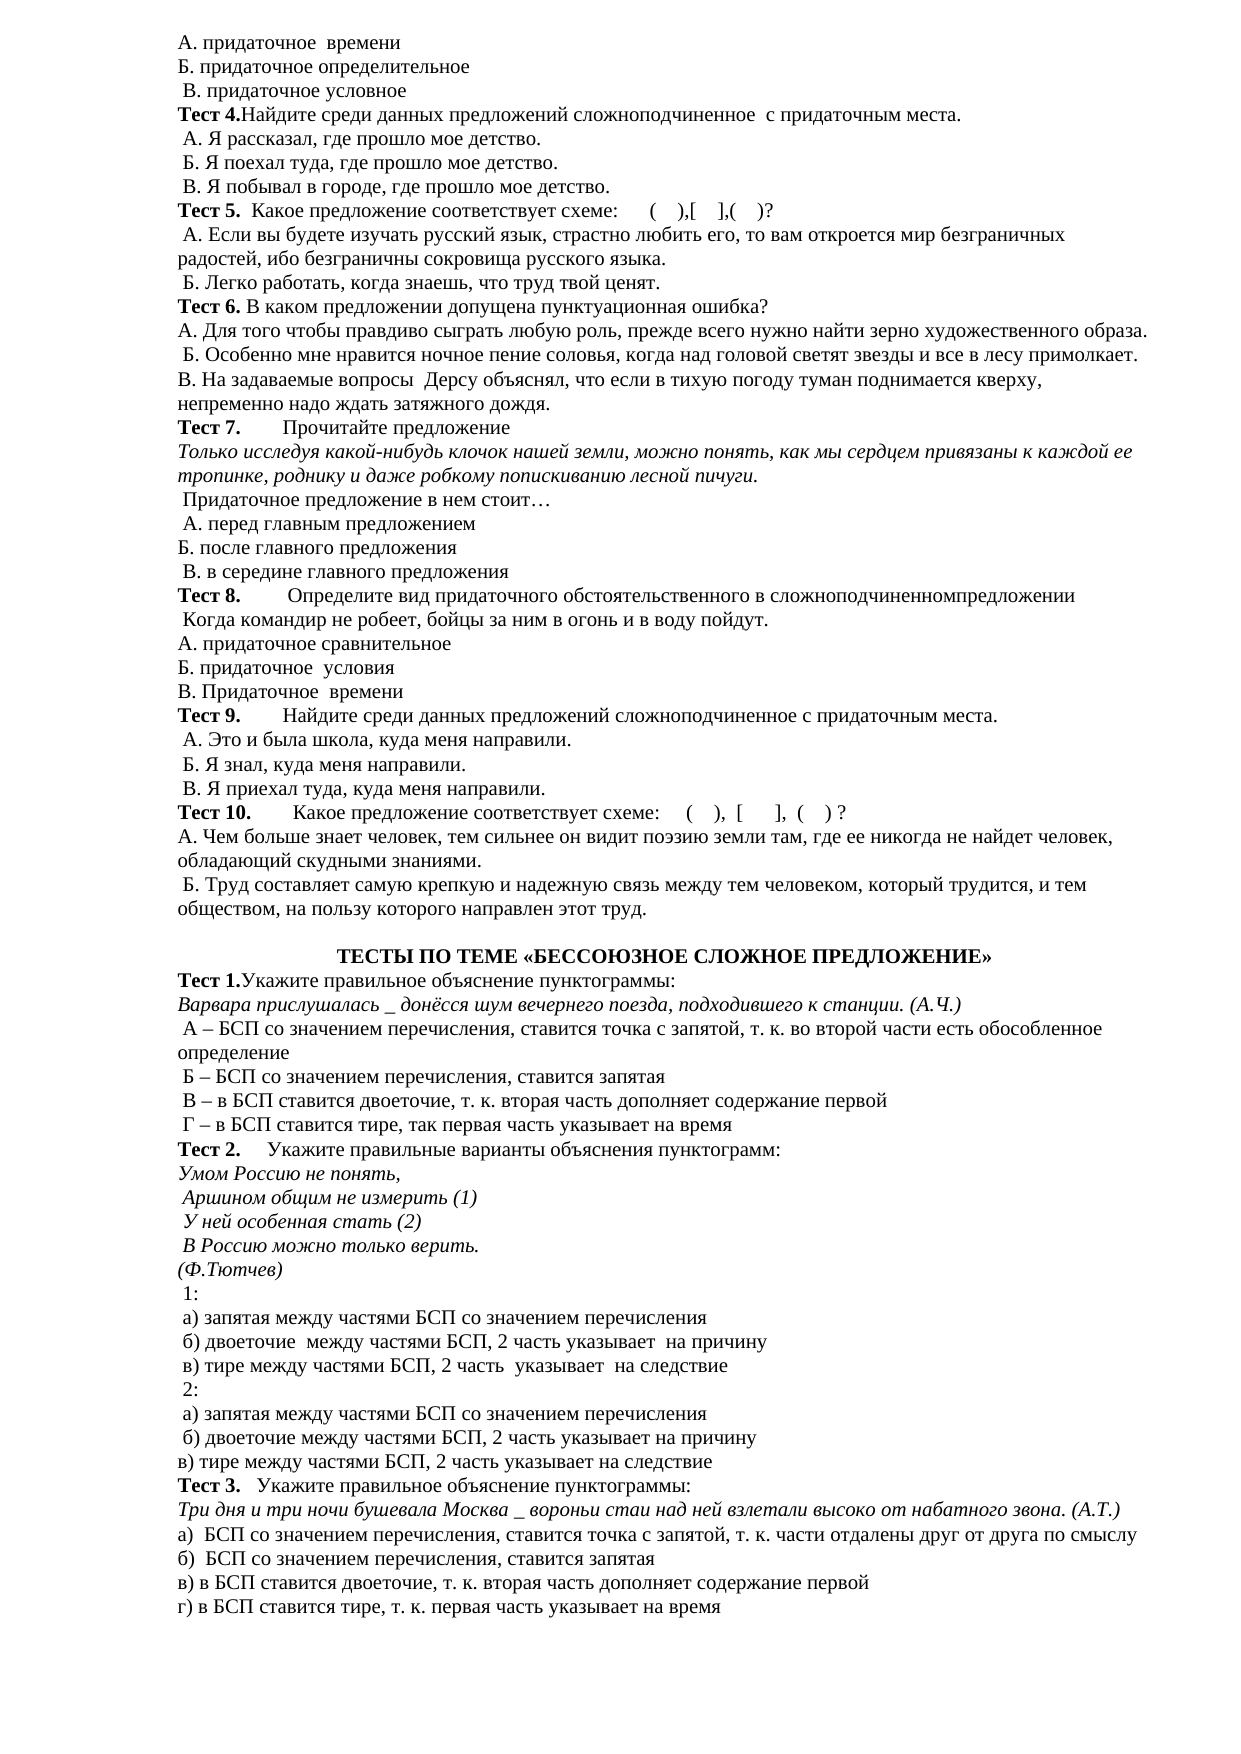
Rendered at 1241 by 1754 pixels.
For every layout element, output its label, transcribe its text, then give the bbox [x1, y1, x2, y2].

text в) тире между частями БСП, 2 часть указывает на следствие [177, 1449, 1152, 1473]
text Тест 2. Укажите правильные варианты объяснения пунктограмм: [177, 1136, 1152, 1161]
text Тест 5. Какое предложение соответствует схеме: ( ),[ ],( )? [177, 198, 1152, 222]
text А. Это и была школа, куда меня направили. [177, 727, 1152, 751]
text а) БСП со значением перечисления, ставится точка с запятой, т. к. части отдалены друг от друга по смыслу [177, 1521, 1152, 1546]
text А. Чем больше знает человек, тем сильнее он видит поэзию земли там, где ее никогда не найдет человек, обладающий скудными знаниями. [177, 824, 1152, 872]
text ТЕСТЫ ПО ТЕМЕ «БЕССОЮЗНОЕ СЛОЖНОЕ ПРЕДЛОЖЕНИЕ» [177, 944, 1152, 968]
text б) двоеточие между частями БСП, 2 часть указывает на причину [177, 1329, 1152, 1353]
text В. придаточное условное [177, 78, 1152, 102]
text У ней особенная стать (2) [177, 1209, 1152, 1233]
text 2: [177, 1377, 1152, 1401]
text Г – в БСП ставится тире, так первая часть указывает на время [177, 1112, 1152, 1136]
text А – БСП со значением перечисления, ставится точка с запятой, т. к. во второй части есть обособленное определение [177, 1016, 1152, 1064]
text В – в БСП ставится двоеточие, т. к. вторая часть дополняет содержание первой [177, 1088, 1152, 1112]
text Только исследуя какой-нибудь клочок нашей земли, можно понять, как мы сердцем привязаны к каждой ее тропинке, роднику и даже робкому попискиванию лесной пичуги. [177, 439, 1152, 487]
text А. Если вы будете изучать русский язык, страстно любить его, то вам откроется мир безграничных радостей, ибо безграничны сокровища русского языка. [177, 222, 1152, 270]
text А. Для того чтобы правдиво сыграть любую роль, прежде всего нужно найти зерно художественного образа. [177, 318, 1152, 342]
text б) двоеточие между частями БСП, 2 часть указывает на причину [177, 1425, 1152, 1449]
text Б. придаточное условия [177, 655, 1152, 679]
text Тест 8. Определите вид придаточного обстоятельственного в сложноподчиненномпредложении [177, 583, 1152, 607]
text Тест 1.Укажите правильное объяснение пунктограммы: [177, 968, 1152, 992]
text (Ф.Тютчев) [177, 1257, 1152, 1281]
text В. в середине главного предложения [177, 559, 1152, 583]
text Придаточное предложение в нем стоит… [177, 487, 1152, 511]
text В Россию можно только верить. [177, 1233, 1152, 1257]
text А. Я рассказал, где прошло мое детство. [177, 126, 1152, 150]
text Три дня и три ночи бушевала Москва _ вороньи стаи над ней взлетали высоко от набатного звона. (А.Т.) [177, 1497, 1152, 1521]
text Тест 10. Какое предложение соответствует схеме: ( ), [ ], ( ) ? [177, 799, 1152, 824]
text А. придаточное сравнительное [177, 631, 1152, 655]
text 1: [177, 1281, 1152, 1305]
text Варвара прислушалась _ донёсся шум вечернего поезда, подходившего к станции. (А.Ч.) [177, 992, 1152, 1016]
text В. Я приехал туда, куда меня направили. [177, 776, 1152, 799]
text Б – БСП со значением перечисления, ставится запятая [177, 1064, 1152, 1088]
text Умом Россию не понять, [177, 1161, 1152, 1184]
text Б. Я знал, куда меня направили. [177, 751, 1152, 776]
text Б. Особенно мне нравится ночное пение соловья, когда над головой светят звезды и все в лесу примолкает. [177, 342, 1152, 366]
text Тест 9. Найдите среди данных предложений сложноподчиненное с придаточным места. [177, 703, 1152, 727]
text Б. придаточное определительное [177, 54, 1152, 78]
text Тест 6. В каком предложении допущена пунктуационная ошибка? [177, 294, 1152, 318]
text А. придаточное времени [177, 29, 1152, 54]
text Б. Легко работать, когда знаешь, что труд твой ценят. [177, 270, 1152, 294]
text Тест 3. Укажите правильное объяснение пунктограммы: [177, 1473, 1152, 1497]
text В. На задаваемые вопросы Дерсу объяснял, что если в тихую погоду туман поднимается кверху, непременно надо ждать затяжного дождя. [177, 366, 1152, 414]
text г) в БСП ставится тире, т. к. первая часть указывает на время [177, 1594, 1152, 1618]
text а) запятая между частями БСП со значением перечисления [177, 1305, 1152, 1329]
text а) запятая между частями БСП со значением перечисления [177, 1401, 1152, 1425]
text в) тире между частями БСП, 2 часть указывает на следствие [177, 1353, 1152, 1377]
text В. Придаточное времени [177, 679, 1152, 703]
text Б. Труд составляет самую крепкую и надежную связь между тем человеком, который трудится, и тем обществом, на пользу которого направлен этот труд. [177, 872, 1152, 920]
text Б. после главного предложения [177, 535, 1152, 559]
text Б. Я поехал туда, где прошло мое детство. [177, 150, 1152, 174]
text В. Я побывал в городе, где прошло мое детство. [177, 174, 1152, 198]
text Когда командир не робеет, бойцы за ним в огонь и в воду пойдут. [177, 607, 1152, 631]
text Тест 7. Прочитайте предложение [177, 414, 1152, 439]
text Аршином общим не измерить (1) [177, 1184, 1152, 1209]
text А. перед главным предложением [177, 511, 1152, 535]
text б) БСП со значением перечисления, ставится запятая [177, 1546, 1152, 1569]
text Тест 4.Найдите среди данных предложений сложноподчиненное с придаточным места. [177, 102, 1152, 126]
text в) в БСП ставится двоеточие, т. к. вторая часть дополняет содержание первой [177, 1569, 1152, 1594]
